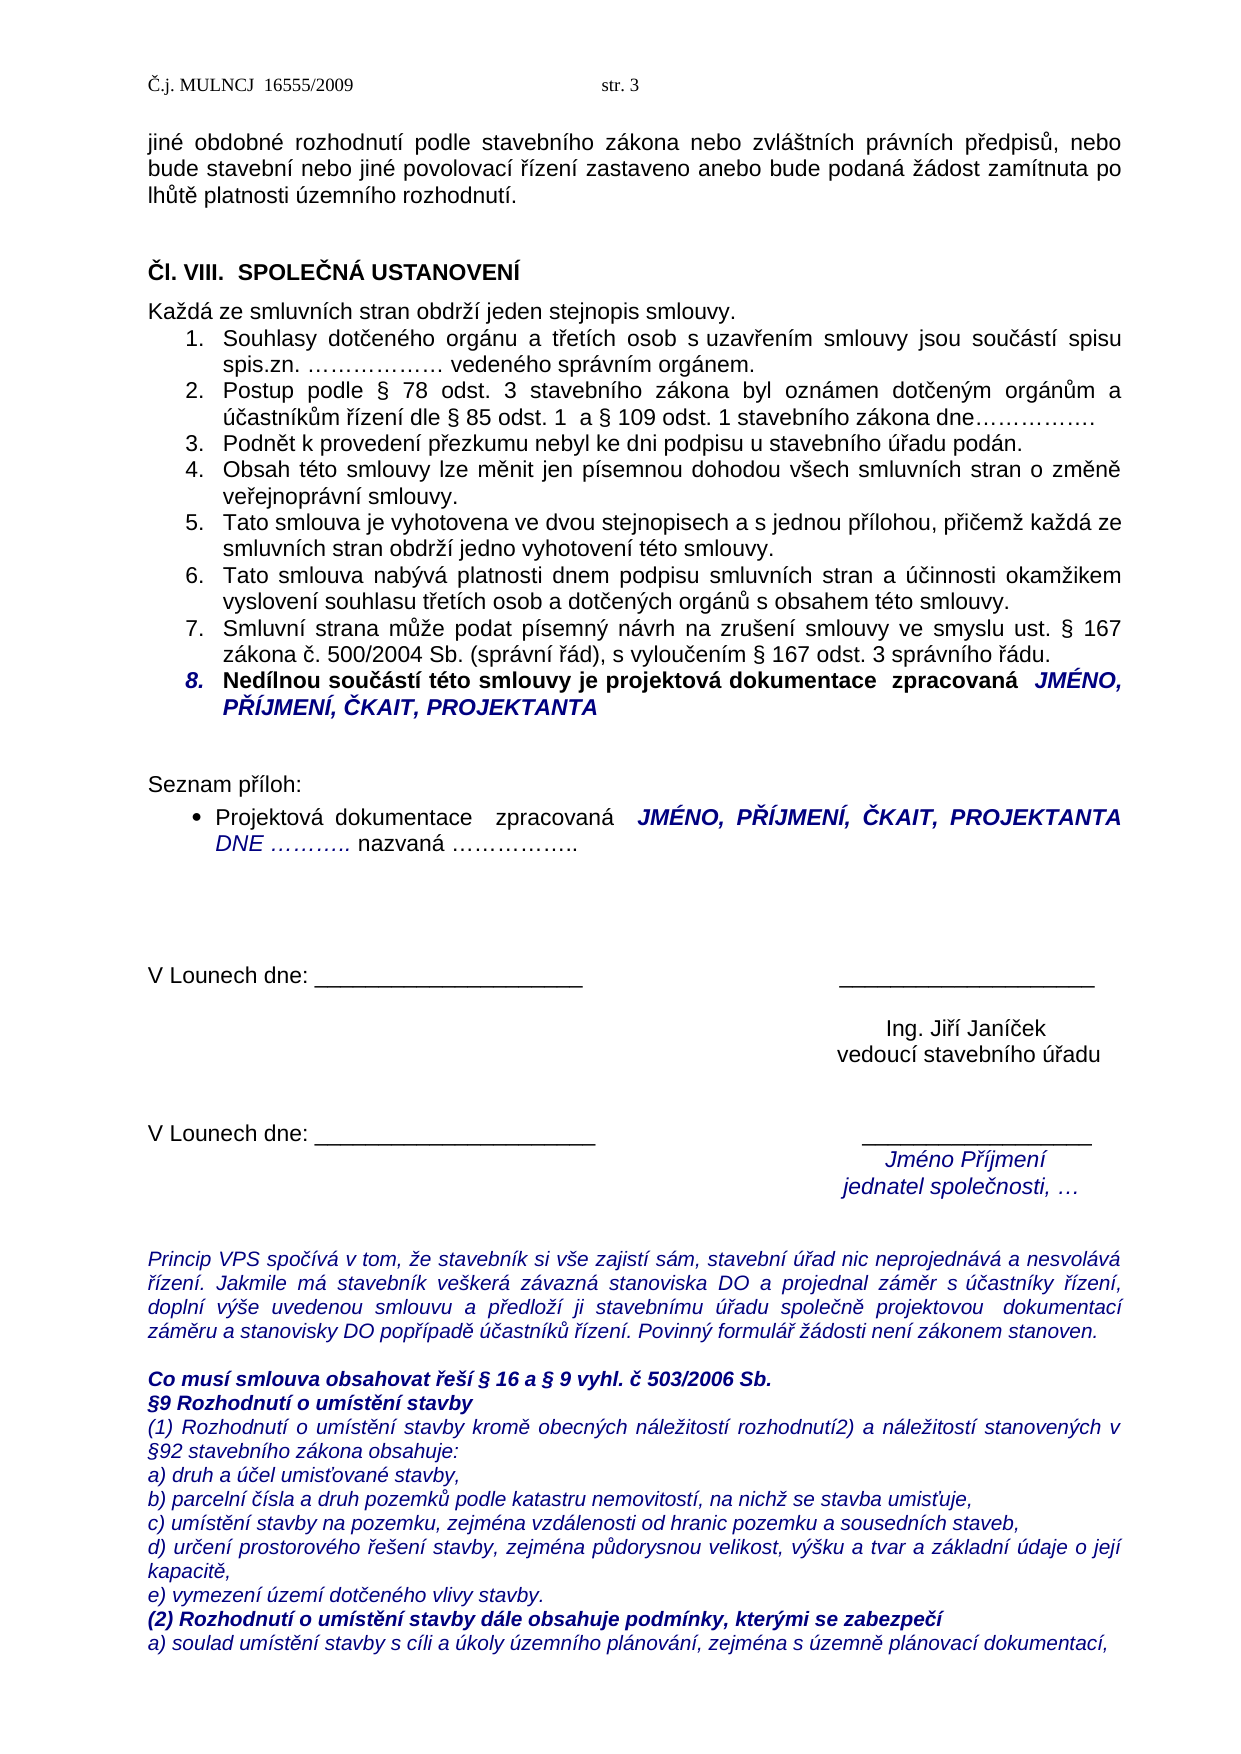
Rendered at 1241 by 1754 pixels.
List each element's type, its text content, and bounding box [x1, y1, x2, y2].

text a) druh a účel umisťované stavby, [148, 1463, 1122, 1487]
text Co musí smlouva obsahovat řeší § § 9 vyhl. č 503/2006 Sb. [148, 1367, 1122, 1391]
list Tato smlouva je vyhotovena ve dvou stejnopisech a s jednou přílohou, přičemž každá ze smluvních stran obdrží jedno vyhotovení této smlouvy. [185, 509, 1122, 562]
list Tato smlouva nabývá platnosti dnem podpisu smluvních stran a účinnosti okamžikem vyslovení souhlasu třetích osob a dotčených orgánů s obsahem této smlouvy. [185, 562, 1122, 614]
text (2) Rozhodnutí o umístění stavby dále obsahuje podmínky, kterými se zabezpečí [148, 1607, 1122, 1631]
list Souhlasy dotčeného orgánu a třetích osob s uzavřením smlouvy jsou součástí spisu spis.zn. ……………… vedeného správním orgánem. [185, 324, 1122, 377]
list Nedílnou součástí této smlouvy je projektová dokumentace zpracovaná JMÉNO, PŘÍJMENÍ, ČKAIT, PROJEKTANTA [185, 667, 1122, 720]
list Podnět k provedení přezkumu nebyl ke dni podpisu u stavebního úřadu podán. [185, 430, 1122, 456]
text §9 Rozhodnutí o umístění stavby [148, 1391, 1122, 1415]
text e) vymezení území dotčeného vlivy stavby. [148, 1583, 1122, 1607]
text b) parcelní čísla a druh pozemků podle katastru nemovitostí, na nichž se stavba umisťuje, [148, 1487, 1122, 1511]
text Každá ze smluvních stran obdrží jeden stejnopis smlouvy. [148, 298, 1122, 324]
text Princip VPS spočívá v tom, že stavebník si vše zajistí sám, stavební úřad nic neprojednává a nesvolává řízení. Jakmile má stavebník veškerá závazná stanoviska DO a projednal záměr s účastníky řízení, doplní výše uvedenou smlouvu a předloží ji stavebnímu úřadu společně projektovou dokumentací záměru a stanovisky DO popřípadě účastníků řízení. Povinný formulář žádosti není zákonem stanoven. [148, 1247, 1122, 1343]
text jednatel společnosti, … [148, 1173, 1122, 1199]
list Projektová dokumentace zpracovaná JMÉNO, PŘÍJMENÍ, ČKAIT, PROJEKTANTA DNE ……….. nazvaná …………….. [193, 804, 1122, 857]
text Jméno Příjmení [148, 1146, 1122, 1173]
list Postup podle § 78 odst. 3 stavebního zákona byl oznámen dotčeným orgánům a účastníkům řízení dle § 85 odst. 1 a § 109 odst. 1 stavebního zákona dne……………. [185, 377, 1122, 430]
text c) umístění stavby na pozemku, zejména vzdálenosti od hranic pozemku a sousedních staveb, [148, 1511, 1122, 1535]
list Smluvní strana může podat písemný návrh na zrušení smlouvy ve smyslu ust. § 167 zákona č. 500/2004 Sb. (správní řád), s vyloučením § 167 odst. 3 správního řádu. [185, 614, 1122, 667]
text V Lounech dne: ______________________ __________________ [148, 1120, 1122, 1146]
list Obsah této smlouvy lze měnit jen písemnou dohodou všech smluvních stran o změně veřejnoprávní smlouvy. [185, 456, 1122, 509]
text Seznam příloh: [148, 771, 1122, 798]
text vedoucí stavebního úřadu [148, 1041, 1122, 1067]
subtitle SPOLEČNÁ USTANOVENÍ [148, 259, 1122, 286]
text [148, 129, 1122, 208]
text a) soulad umístění stavby s cíli a úkoly územního plánování, zejména s územně plánovací dokumentací, [148, 1631, 1122, 1654]
text d) určení prostorového řešení stavby, zejména půdorysnou velikost, výšku a tvar a základní údaje o její kapacitě, [148, 1535, 1122, 1583]
text V Lounech dne: _____________________ ____________________ Ing. Jiří [148, 962, 1122, 1041]
text (1) Rozhodnutí o umístění stavby kromě obecných náležitostí rozhodnutí2) a náležitostí stanovených v §92 stavebního zákona obsahuje: [148, 1415, 1122, 1463]
